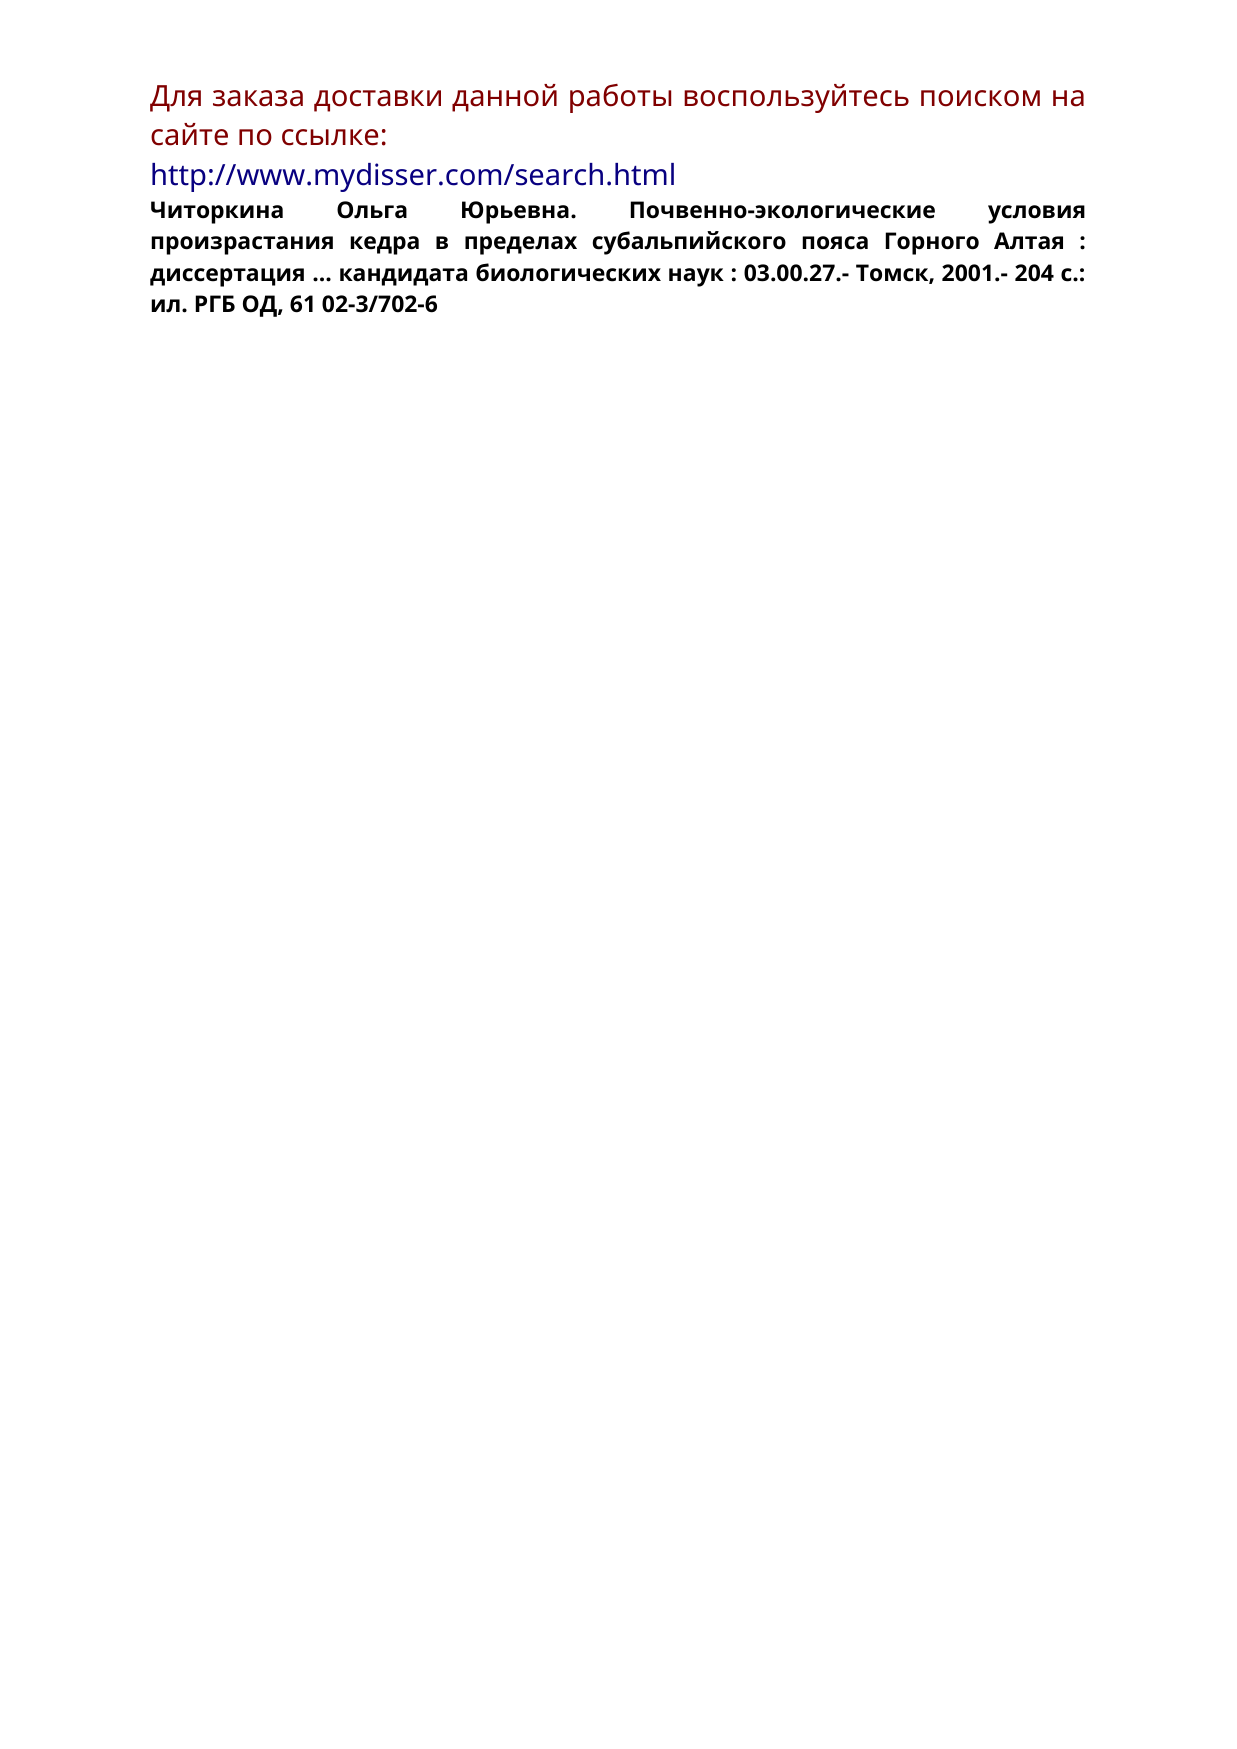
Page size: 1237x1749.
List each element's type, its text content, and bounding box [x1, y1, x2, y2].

text Читоркина Ольга Юрьевна. Почвенно-экологические условия произрастания кедра в пределах субальпийского пояса Горного Алтая : диссертация ... кандидата биологических наук : 03.00.27.- Томск, 2001.- 204 с.: ил. РГБ ОД, 61 02-3/702-6 [150, 194, 1086, 319]
